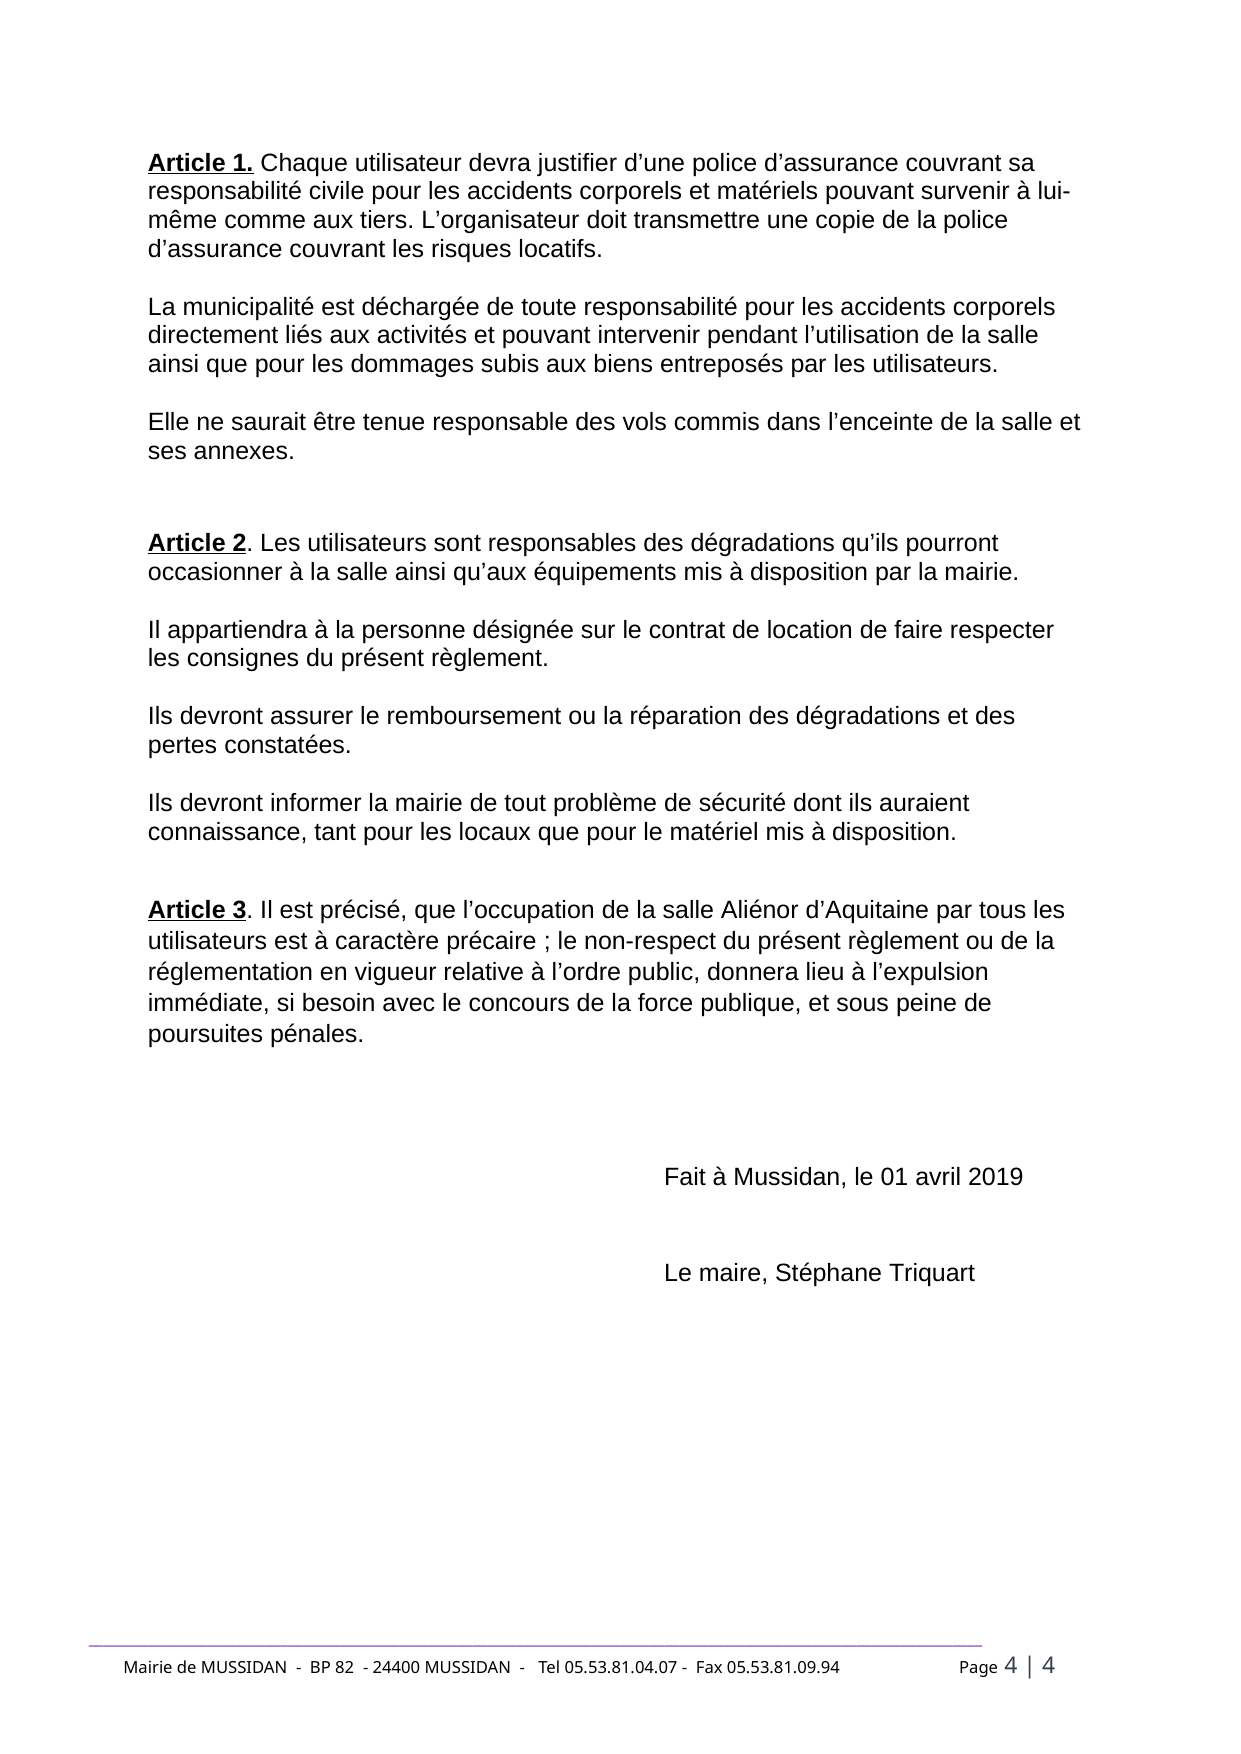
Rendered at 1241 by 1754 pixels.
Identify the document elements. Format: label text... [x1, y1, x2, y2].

text Il appartiendra à la personne désignée sur le contrat de location de faire respecter les consignes du présent règlement. [148, 614, 1093, 672]
text Article 1. Chaque utilisateur devra justifier d’une police d’assurance couvrant sa responsabilité civile pour les accidents corporels et matériels pouvant survenir à lui-même comme aux tiers. L’organisateur doit transmettre une copie de la police d’assurance couvrant les risques locatifs. [148, 148, 1093, 263]
text La municipalité est déchargée de toute responsabilité pour les accidents corporels directement liés aux activités et pouvant intervenir pendant l’utilisation de la salle ainsi que pour les dommages subis aux biens entreposés par les utilisateurs. [148, 292, 1093, 378]
text Fait à Mussidan, le 01 avril 2019 [590, 1162, 1093, 1191]
text Elle ne saurait être tenue responsable des vols commis dans l’enceinte de la salle et ses annexes. [148, 407, 1093, 499]
text Le maire, Stéphane Triquart [590, 1258, 1093, 1286]
text Article 2. Les utilisateurs sont responsables des dégradations qu’ils pourront occasionner à la salle ainsi qu’aux équipements mis à disposition par la mairie. [148, 528, 1093, 585]
text Ils devront informer la mairie de tout problème de sécurité dont ils auraient connaissance, tant pour les locaux que pour le matériel mis à disposition. [148, 788, 1093, 845]
text Article 3. Il est précisé, que l’occupation de la salle Aliénor d’Aquitaine par tous les utilisateurs est à caractère précaire ; le non-respect du présent règlement ou de la réglementation en vigueur relative à l’ordre public, donnera lieu à l’expulsion immédiate, si besoin avec le concours de la force publique, et sous peine de poursuites pénales. [148, 895, 1093, 1048]
text Ils devront assurer le remboursement ou la réparation des dégradations et des pertes constatées. [148, 701, 1093, 759]
